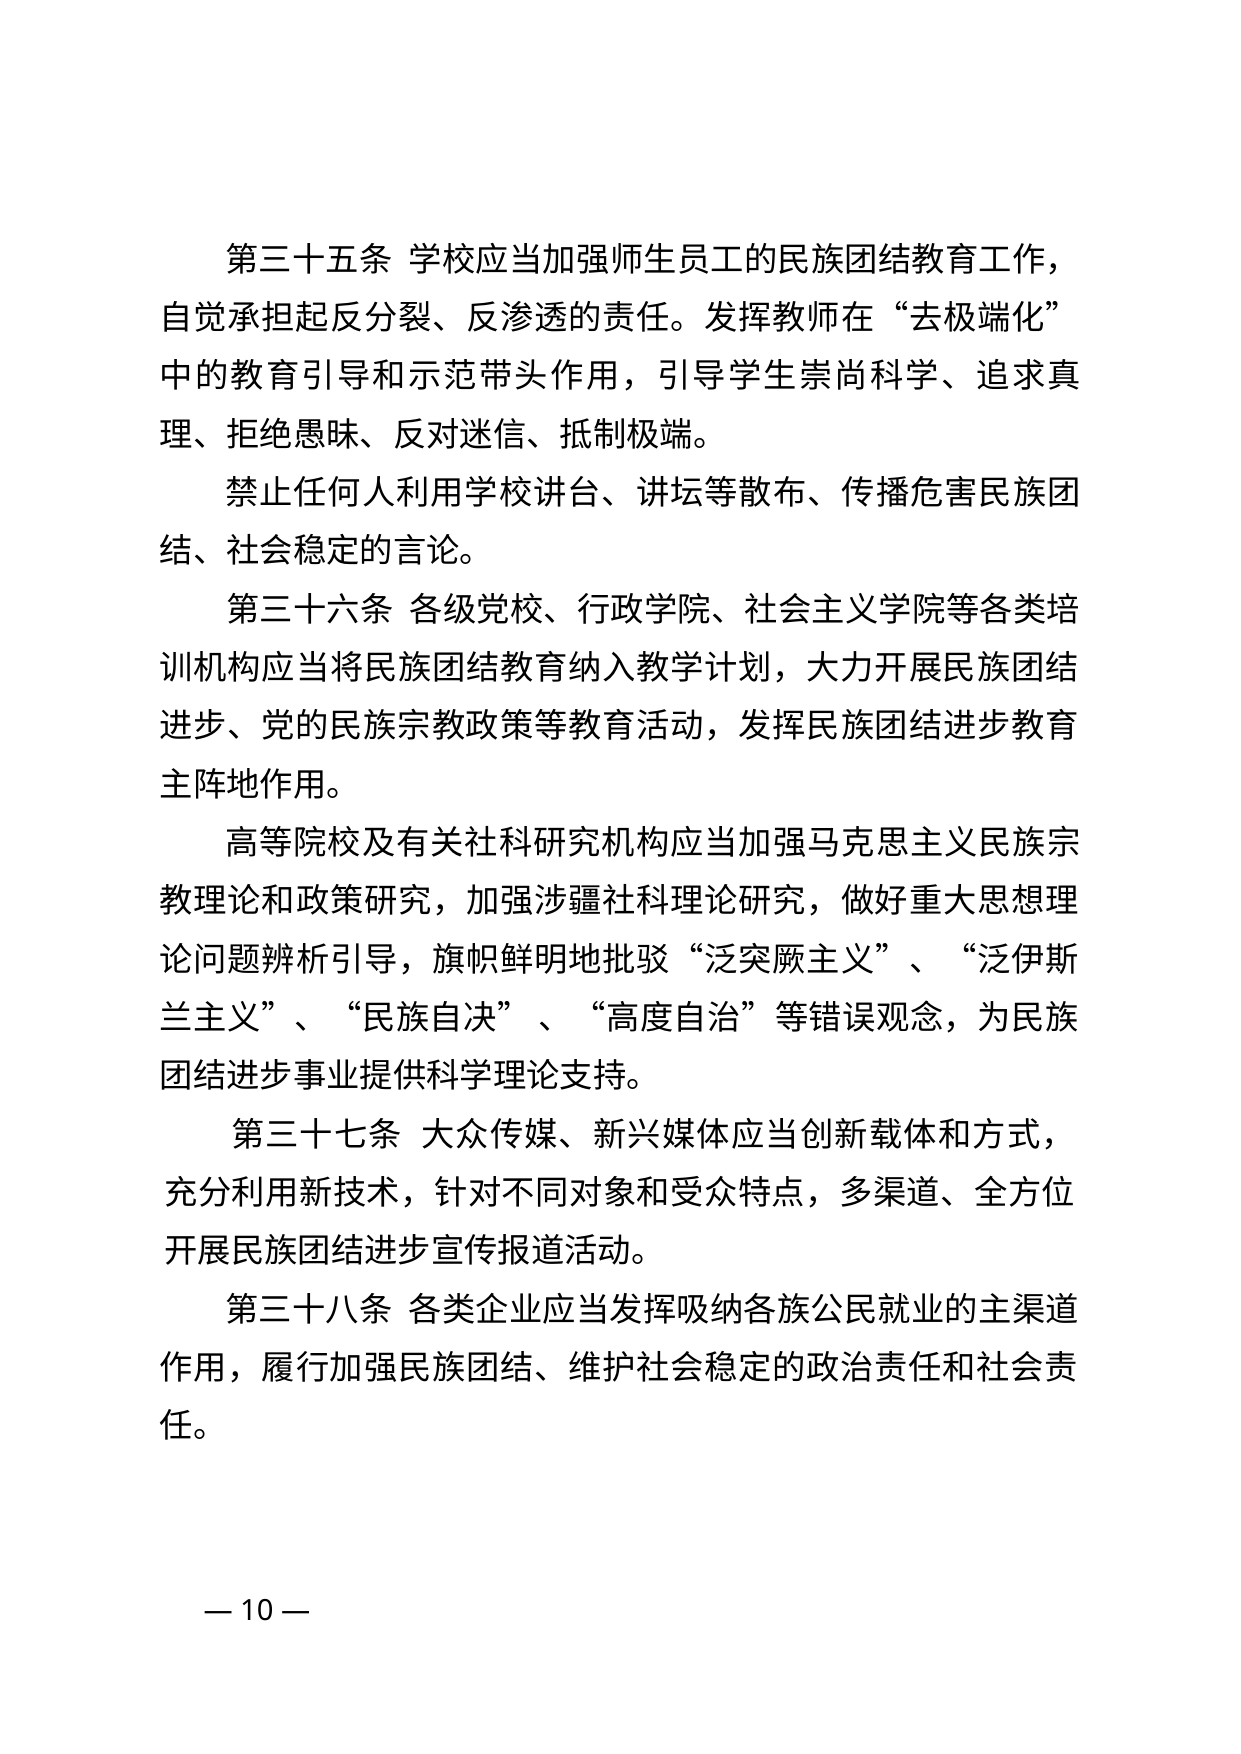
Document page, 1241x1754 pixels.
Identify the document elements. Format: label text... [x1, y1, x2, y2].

text 第三十七条 大众传媒、新兴媒体应当创新载体和方式，充分利用新技术，针对不同对象和受众特点，多渠道、全方位开展民族团结进步宣传报道活动。 [164, 1099, 1076, 1274]
text 禁止任何人利用学校讲台、讲坛等散布、传播危害民族团结、社会稳定的言论。 [159, 458, 1081, 574]
text 高等院校及有关社科研究机构应当加强马克思主义民族宗教理论和政策研究，加强涉疆社科理论研究，做好重大思想理论问题辨析引导，旗帜鲜明地批驳“泛突厥主义”、“泛伊斯兰主义”、“民族自决” 、“高度自治”等错误观念，为民族团结进步事业提供科学理论支持。 [159, 808, 1081, 1099]
text 第三十六条 各级党校、行政学院、社会主义学院等各类培训机构应当将民族团结教育纳入教学计划，大力开展民族团结进步、党的民族宗教政策等教育活动，发挥民族团结进步教育主阵地作用。 [159, 574, 1081, 808]
text 第三十五条 学校应当加强师生员工的民族团结教育工作，自觉承担起反分裂、反渗透的责任。发挥教师在“去极端化”中的教育引导和示范带头作用，引导学生崇尚科学、追求真理、拒绝愚昧、反对迷信、抵制极端。 [159, 224, 1081, 458]
text 第三十八条 各类企业应当发挥吸纳各族公民就业的主渠道作用，履行加强民族团结、维护社会稳定的政治责任和社会责任。 [159, 1274, 1081, 1449]
